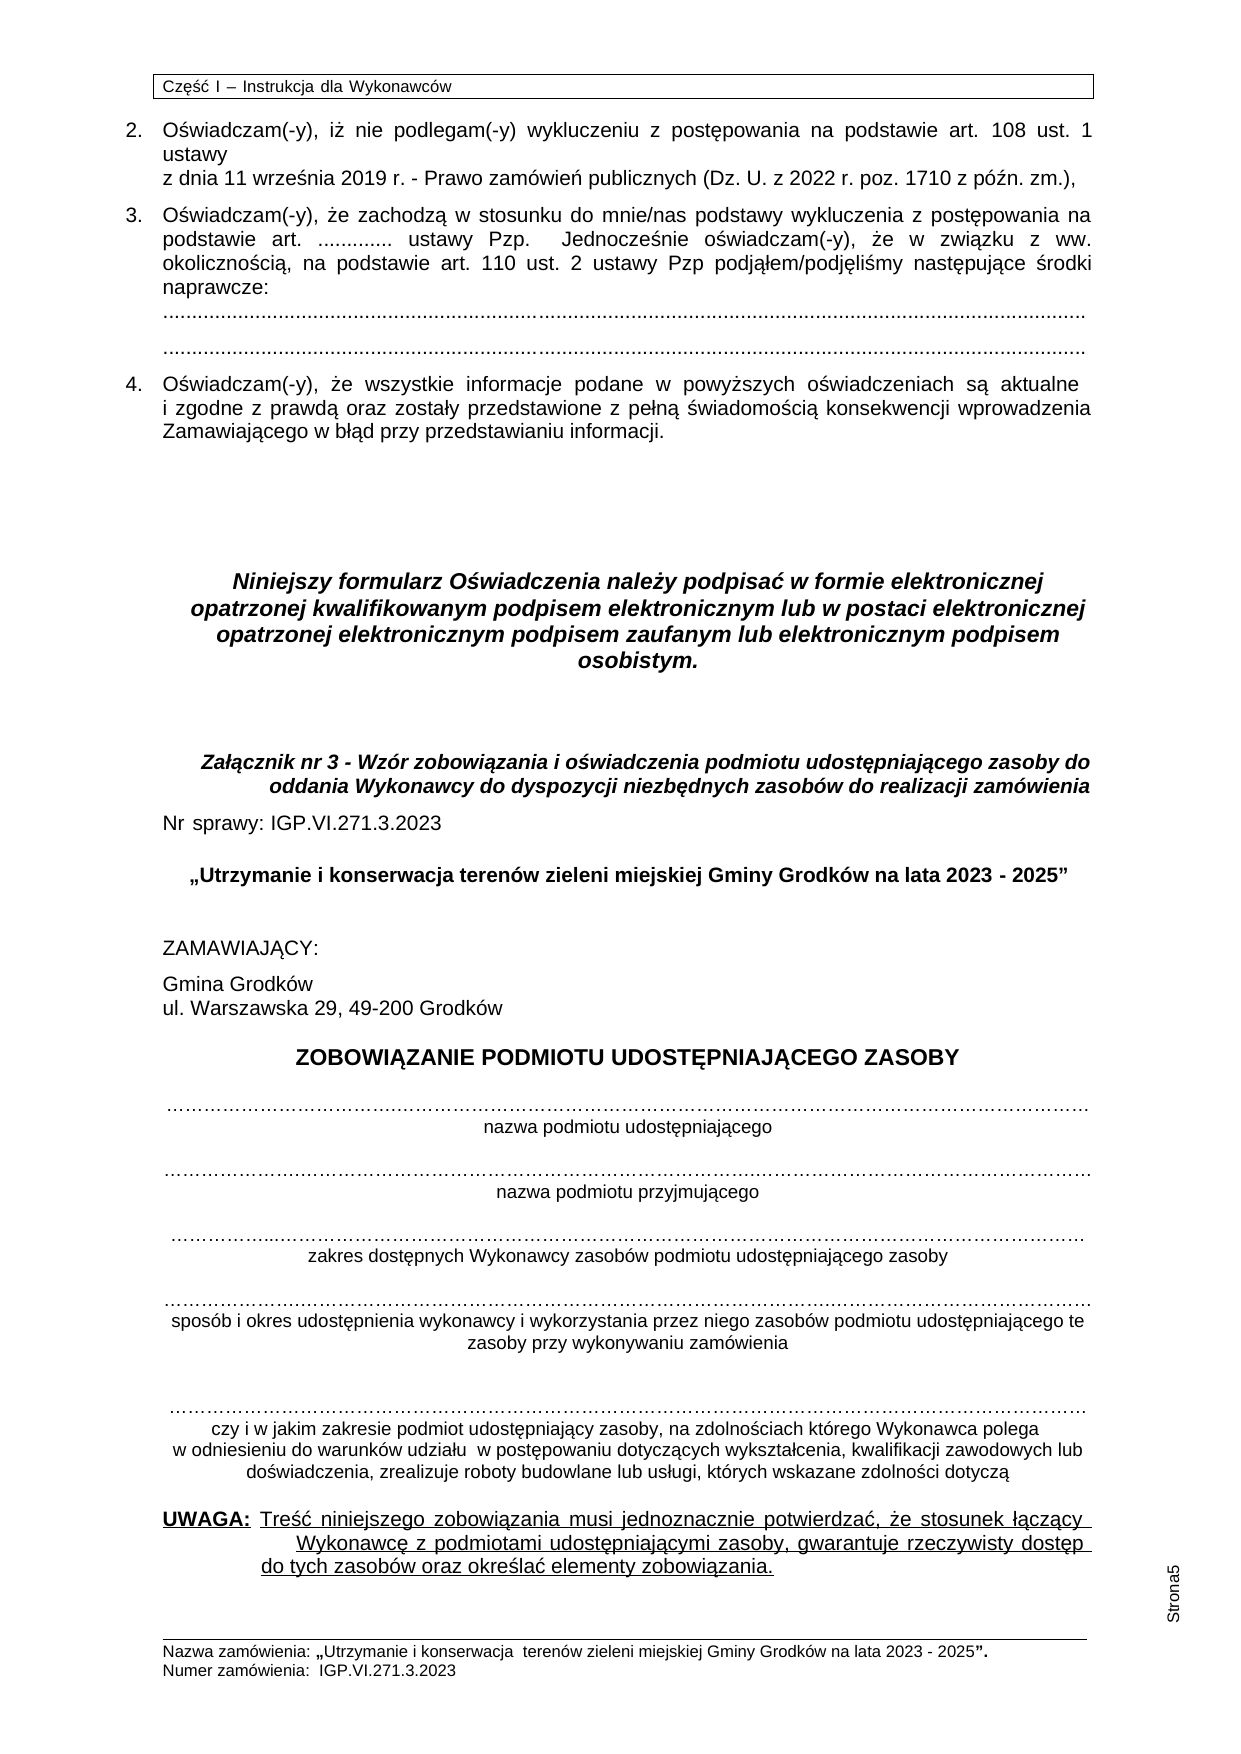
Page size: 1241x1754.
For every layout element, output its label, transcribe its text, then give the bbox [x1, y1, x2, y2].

text zakres dostępnych Wykonawcy zasobów podmiotu udostępniającego zasoby [162, 1245, 1093, 1267]
text Gmina Grodków ul. Warszawska 29, 49-200 Grodków [162, 972, 1093, 1020]
text Nr sprawy: IGP.VI.271.3.2023 [162, 810, 1095, 834]
text ……………...………………………………………………………………………………………………………………… [162, 1224, 1093, 1245]
list ................................................................................................................................................................ [162, 335, 1093, 359]
list Oświadczam(-y), że zachodzą w stosunku do mnie/nas podstawy wykluczenia z postępowania na podstawie art. ............. ustawy Pzp. Jednocześnie oświadczam(-y), że w związku z ww. okolicznością, na podstawie art. 110 ust. 2 ustawy Pzp podjąłem/podjęliśmy następujące środki naprawcze: ................................................................................................................................................................ [125, 203, 1093, 322]
text UWAGA: Treść niniejszego zobowiązania musi jednoznacznie potwierdzać, że stosunek łączący Wykonawcę z podmiotami udostępniającymi zasoby, gwarantuje rzeczywisty dostęp do tych zasobów oraz określać elementy zobowiązania. [162, 1506, 1093, 1578]
text czy i w jakim zakresie podmiot udostępniający zasoby, na zdolnościach którego Wykonawca polega w odniesieniu do warunków udziału w postępowaniu dotyczących wykształcenia, kwalifikacji zawodowych lub doświadczenia, zrealizuje roboty budowlane lub usługi, których wskazane zdolności dotyczą [162, 1418, 1093, 1482]
text ……………………………….………………………………………………………………………………………………… [162, 1094, 1093, 1116]
text ………………………………………………………………………………………………………………………………… [162, 1396, 1093, 1418]
text ZAMAWIAJĄCY: [162, 936, 1093, 959]
text Niniejszy formularz Oświadczenia należy podpisać w formie elektronicznej opatrzonej kwalifikowanym podpisem elektronicznym lub w postaci elektronicznej opatrzonej elektronicznym podpisem zaufanym lub elektronicznym podpisem osobistym. [183, 568, 1095, 674]
list Oświadczam(-y), iż nie podlegam(-y) wykluczeniu z postępowania na podstawie art. 108 ust. 1 ustawy z dnia 11 września 2019 r. - Prawo zamówień publicznych (Dz. U. z 2022 r. poz. 1710 z późn. zm.), [125, 118, 1093, 190]
text sposób i okres udostępnienia wykonawcy i wykorzystania przez niego zasobów podmiotu udostępniającego te zasoby przy wykonywaniu zamówienia [162, 1310, 1093, 1353]
list Oświadczam(-y), że wszystkie informacje podane w powyższych oświadczeniach są aktualne i zgodne z prawdą oraz zostały przedstawione z pełną świadomością konsekwencji wprowadzenia Zamawiającego w błąd przy przedstawianiu informacji. [125, 371, 1093, 443]
text Załącznik nr 3 - Wzór zobowiązania i oświadczenia podmiotu udostępniającego zasoby do oddania Wykonawcy do dyspozycji niezbędnych zasobów do realizacji zamówienia [162, 750, 1093, 798]
text „Utrzymanie i konserwacja terenów zieleni miejskiej Gminy Grodków na lata 2023 - 2025” [162, 863, 1095, 887]
text nazwa podmiotu udostępniającego [162, 1116, 1093, 1137]
text ZOBOWIĄZANIE PODMIOTU UDOSTĘPNIAJĄCEGO ZASOBY [162, 1044, 1093, 1070]
text ………………….………………………………………………………………………….…………………………………… [162, 1288, 1093, 1310]
text ………………….……………………………………………………………….……………………………………………… [162, 1159, 1093, 1181]
text nazwa podmiotu przyjmującego [162, 1181, 1093, 1202]
